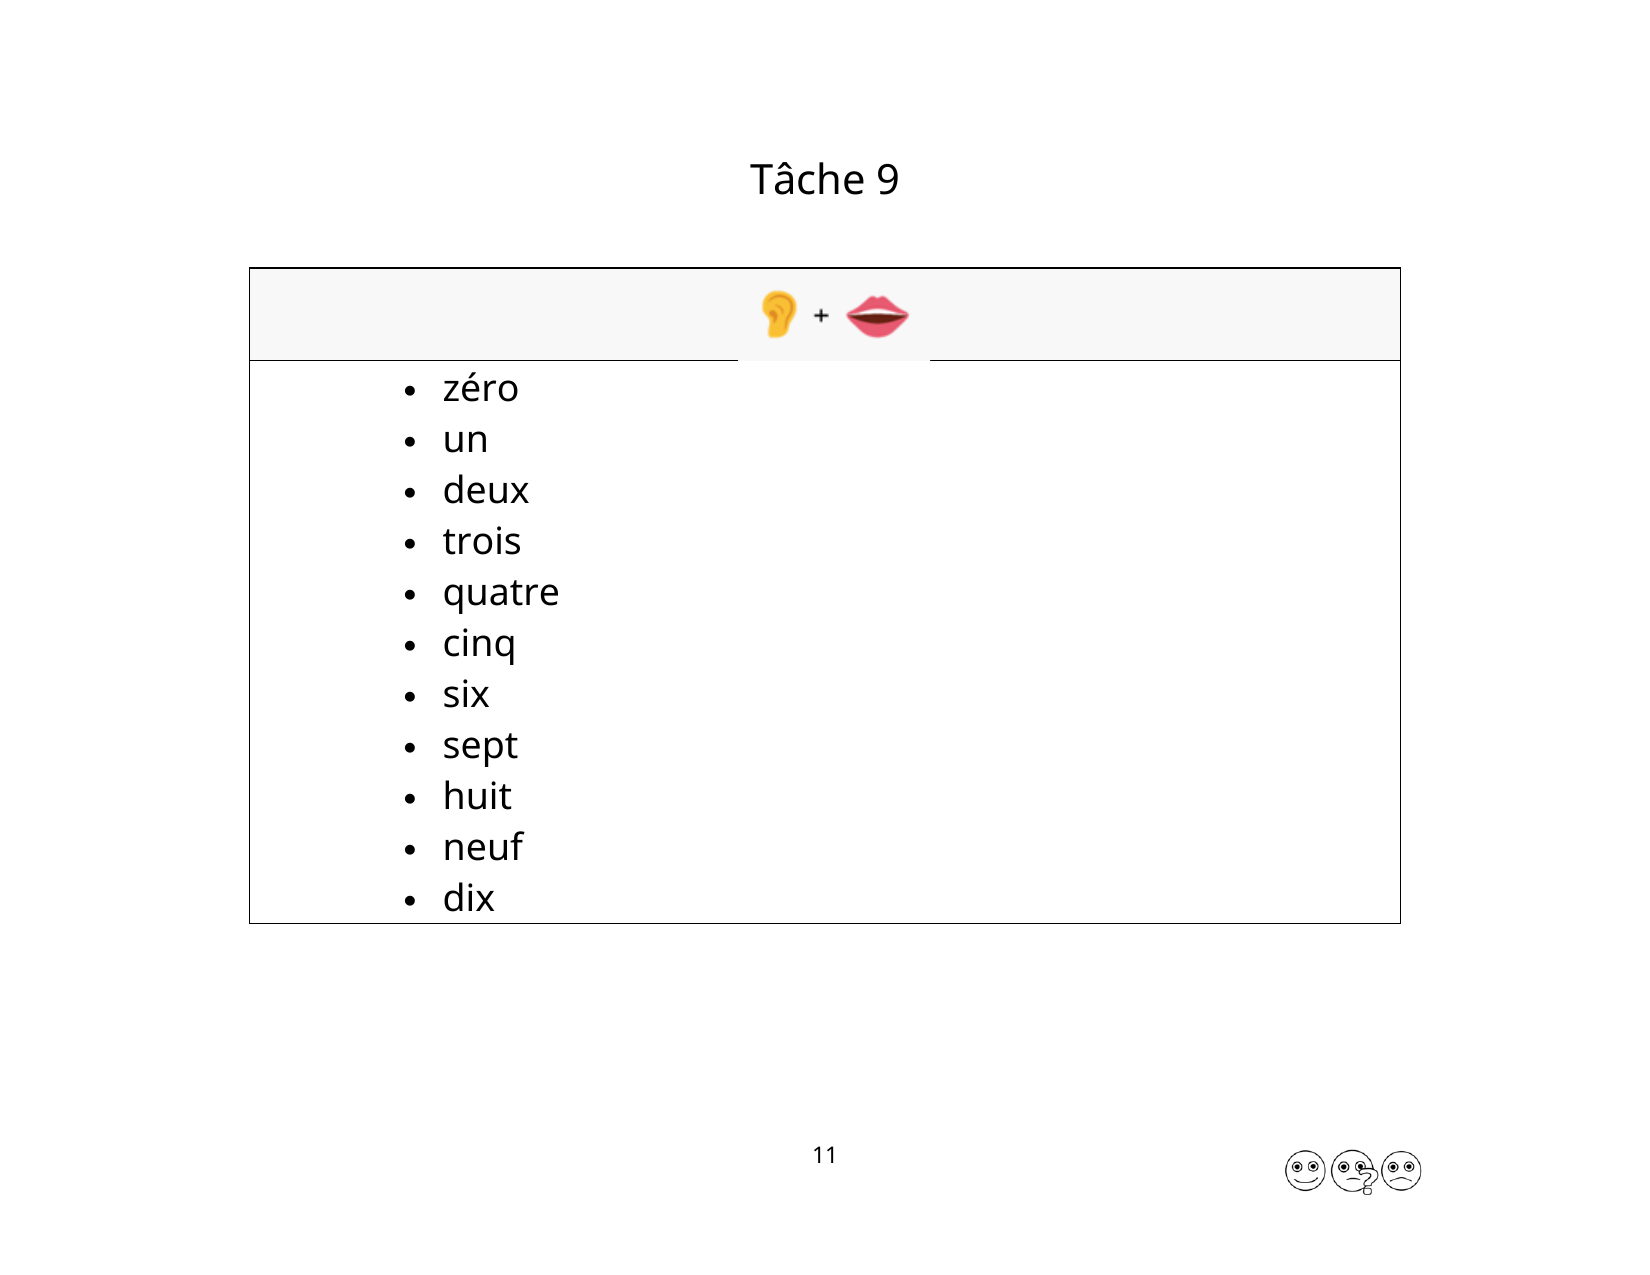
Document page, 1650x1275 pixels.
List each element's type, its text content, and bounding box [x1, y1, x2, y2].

table_cell zéro un deux trois quatre cinq six sept huit neuf dix [250, 361, 1400, 923]
subtitle Tâche 9 [187, 150, 1462, 207]
table_header [250, 269, 1400, 360]
picture [738, 271, 931, 361]
picture [1282, 1140, 1427, 1198]
